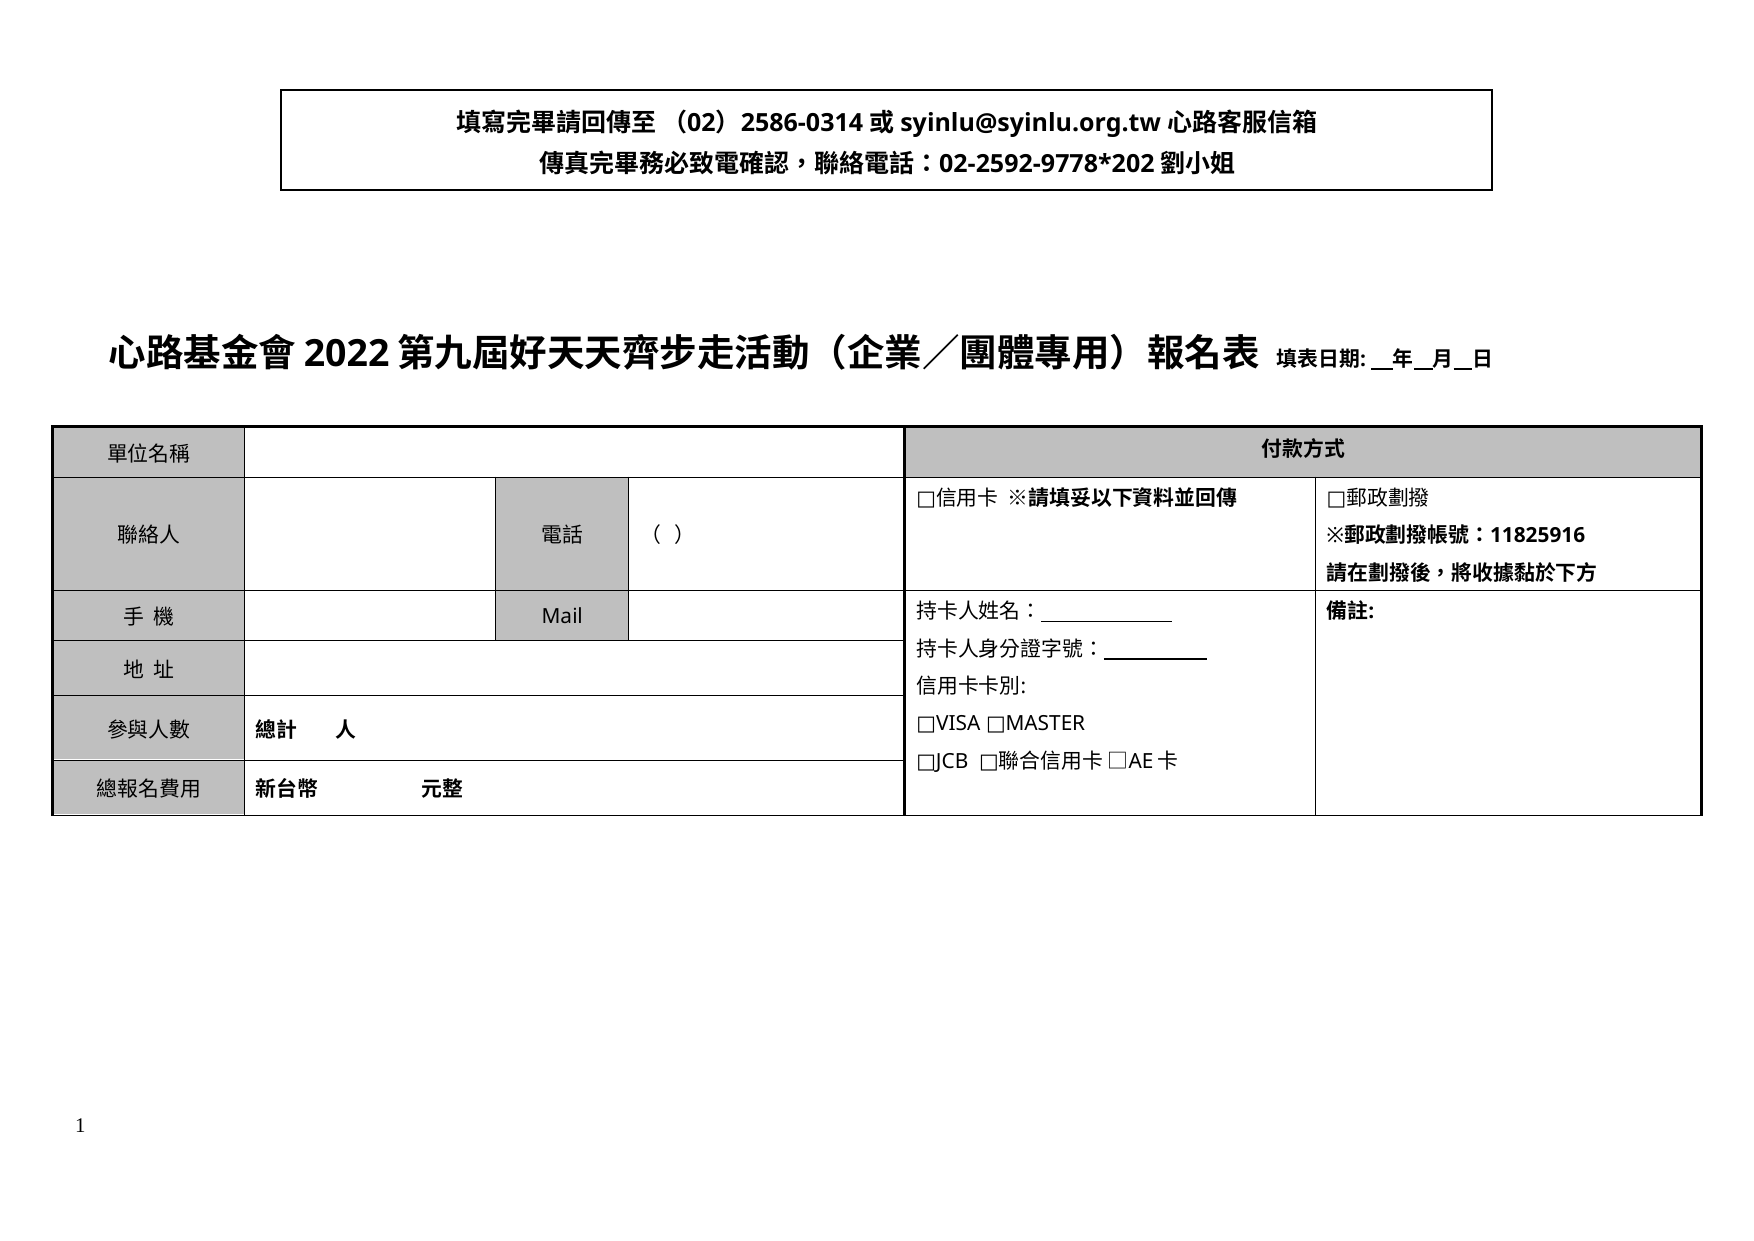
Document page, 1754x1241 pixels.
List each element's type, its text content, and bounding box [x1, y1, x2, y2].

table_cell □信用卡 ※請填妥以下資料並回傳 [906, 478, 1315, 590]
table_cell 電話 [496, 478, 628, 590]
table_cell [629, 591, 903, 640]
table_cell Mail [496, 591, 628, 640]
table_cell 總計 人 [245, 696, 903, 759]
text 心路基金會2022第九屆好天天齊步走活動（企業／團體專用）報名表 填表日期: 年 月 日 [1, 313, 1679, 388]
table_cell （ ） [629, 478, 903, 590]
table_cell □郵政劃撥 ※郵政劃撥帳號：11825916 請在劃撥後，將收據黏於下方 [1316, 478, 1700, 590]
table_cell 新台幣 元整 [245, 761, 903, 814]
table_cell 手 機 [54, 591, 244, 640]
table_cell [245, 478, 495, 590]
table_cell [245, 641, 903, 695]
table_header 付款方式 [906, 428, 1700, 477]
table_cell 總報名費用 [54, 761, 244, 814]
table_cell 持卡人姓名： 持卡人身分證字號： 信用卡卡別: □VISA □MASTER □JCB □聯合信用卡 □AE卡 信用卡卡號 : - - - 信用卡有效期限: (請對照信用卡填寫) 月/ 西元 年 持卡人簽名: (與信用卡簽名相同) [906, 591, 1315, 814]
table_header [245, 428, 903, 477]
table_cell 地 址 [54, 641, 244, 695]
table_cell 聯絡人 [54, 478, 244, 590]
table_cell [245, 591, 495, 640]
table_header 單位名稱 [54, 428, 244, 477]
table_cell 備註: [1316, 591, 1700, 814]
table_cell 參與人數 [54, 696, 244, 759]
